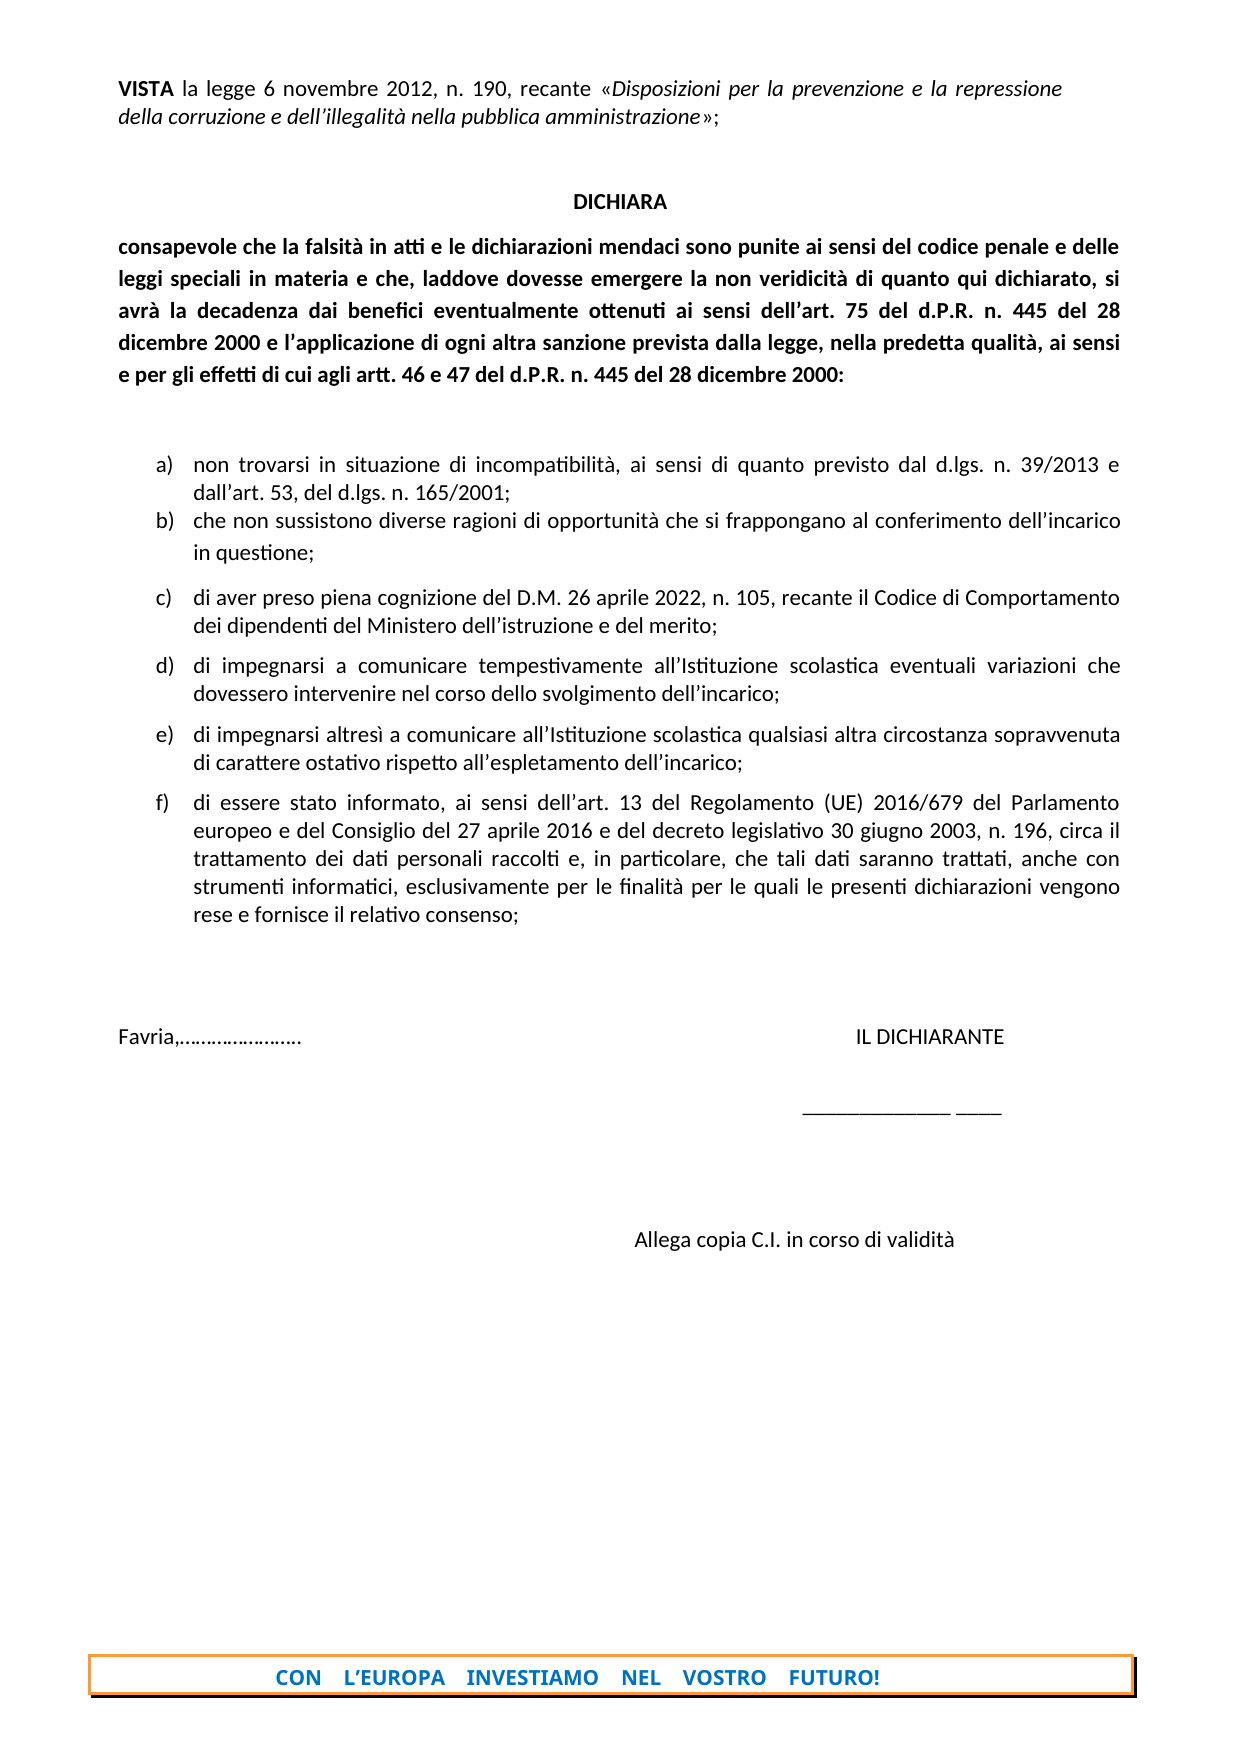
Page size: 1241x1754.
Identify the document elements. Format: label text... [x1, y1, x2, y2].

list di impegnarsi a comunicare tempestivamente all’Istituzione scolastica eventuali variazioni che dovessero intervenire nel corso dello svolgimento dell’incarico; [156, 651, 1122, 707]
text consapevole che la falsità in atti e le dichiarazioni mendaci sono punite ai sensi del codice penale e delle leggi speciali in materia e che, laddove dovesse emergere la non veridicità di quanto qui dichiarato, si avrà la decadenza dai benefici eventualmente ottenuti ai sensi dell’art. 75 del d.P.R. n. 445 del 28 dicembre 2000 e l’applicazione di ogni altra sanzione prevista dalla legge, nella predetta qualità, ai sensi e per gli effetti di cui agli artt. 46 e 47 del d.P.R. n. 445 del 28 dicembre 2000: [118, 232, 1122, 388]
text DICHIARA [118, 187, 1122, 215]
text _____________ ____ [634, 1091, 1122, 1119]
list non trovarsi in situazione di incompatibilità, ai sensi di quanto previsto dal d.lgs. n. 39/2013 e dall’art. 53, del d.lgs. n. 165/2001; [156, 450, 1122, 506]
list che non sussistono diverse ragioni di opportunità che si frappongano al conferimento dell’incarico in questione; [156, 506, 1122, 566]
list di essere stato informato, ai sensi dell’art. 13 del Regolamento (UE) 2016/679 del Parlamento europeo e del Consiglio del 27 aprile 2016 e del decreto legislativo 30 giugno 2003, n. 196, circa il trattamento dei dati personali raccolti e, in particolare, che tali dati saranno trattati, anche con strumenti informatici, esclusivamente per le finalità per le quali le presenti dichiarazioni vengono rese e fornisce il relativo consenso; [156, 788, 1122, 928]
list di aver preso piena cognizione del D.M. 26 aprile 2022, n. 105, recante il Codice di Comportamento dei dipendenti del Ministero dell’istruzione e del merito; [156, 583, 1122, 639]
list di impegnarsi altresì a comunicare all’Istituzione scolastica qualsiasi altra circostanza sopravvenuta di carattere ostativo rispetto all’espletamento dell’incarico; [156, 720, 1122, 776]
text Favria,………………….. IL DICHIARANTE [118, 1022, 1122, 1078]
text Allega copia C.I. in corso di validità [634, 1225, 1122, 1253]
text VISTA la legge 6 novembre 2012, n. 190, recante «Disposizioni per la prevenzione e la repressione della corruzione e dell’illegalità nella pubblica amministrazione»; [118, 74, 1063, 130]
